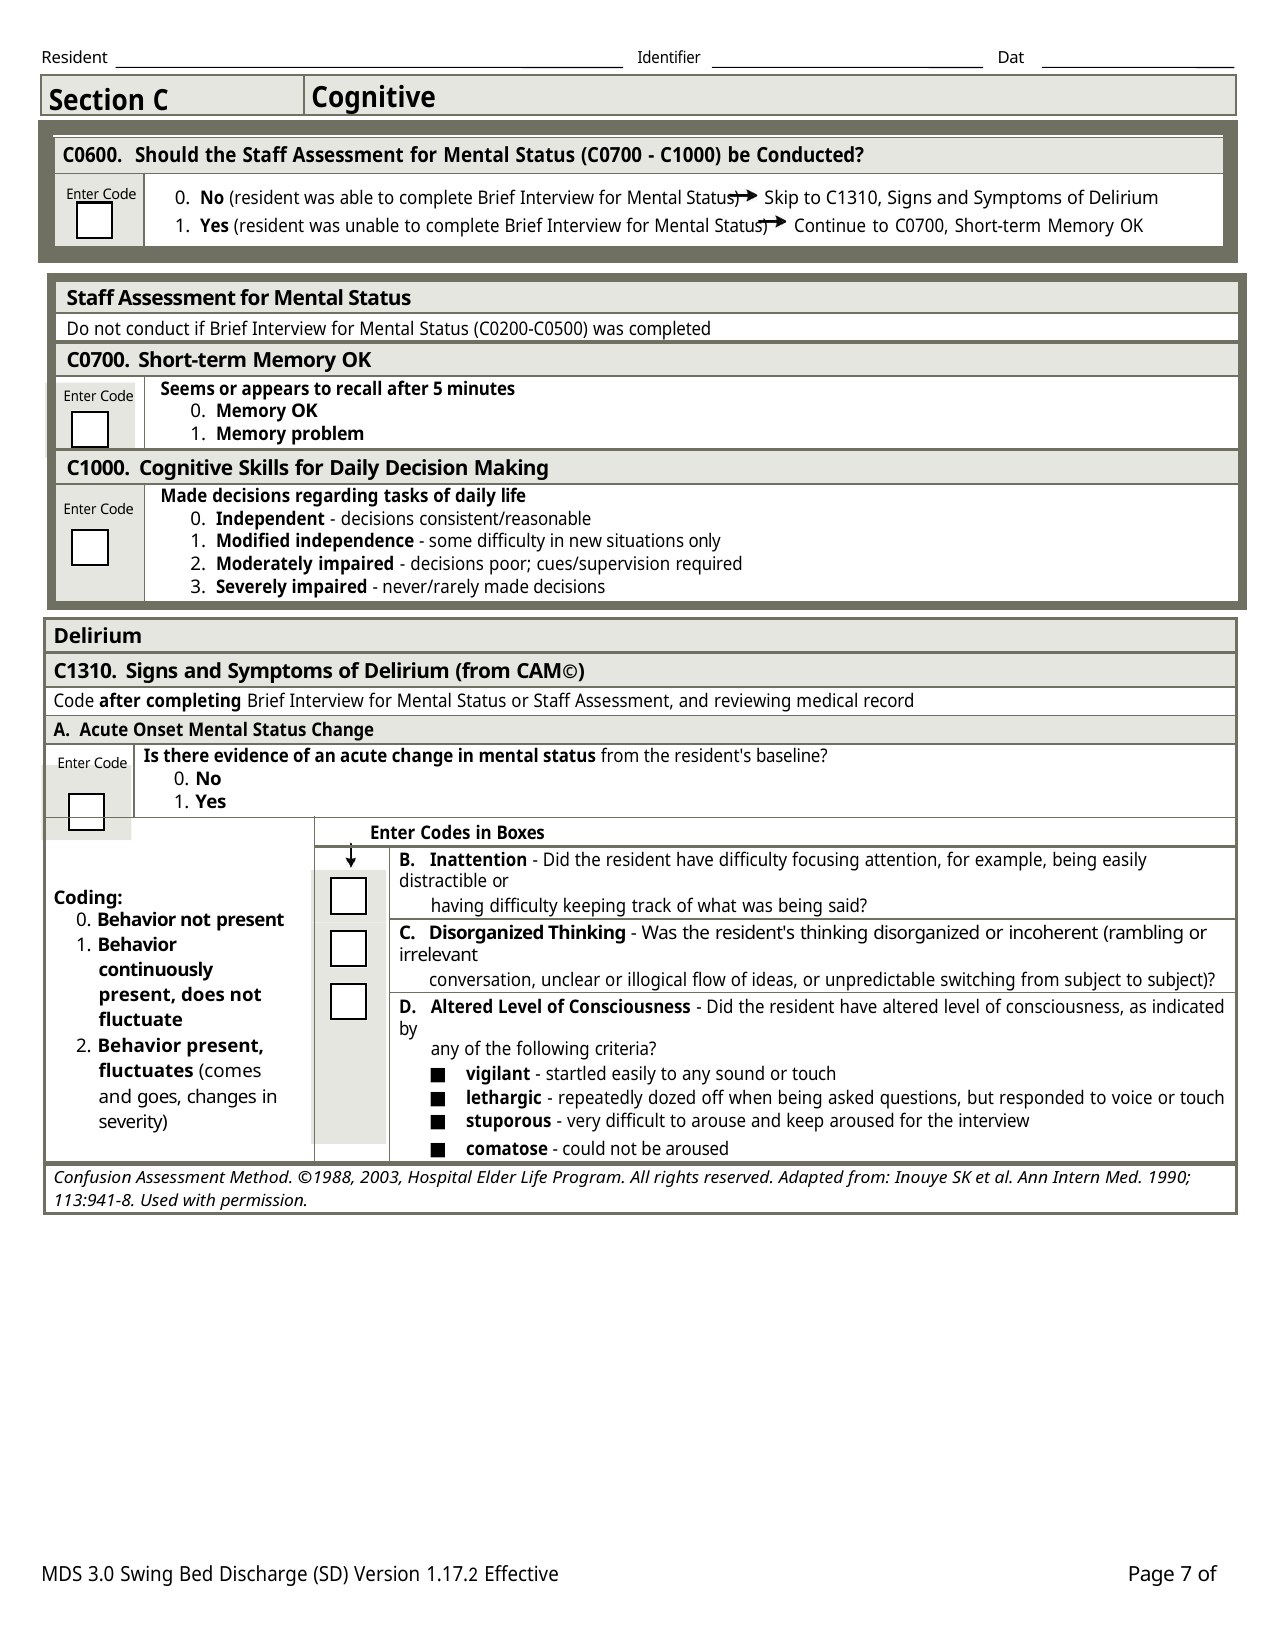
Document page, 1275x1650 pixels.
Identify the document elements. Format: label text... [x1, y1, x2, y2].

table_cell Code after completing Brief Interview for Mental Status or Staff Assessment, and reviewing medical record [46, 688, 1235, 715]
table_cell Made decisions regarding tasks of daily life Independent - decisions consistent/reasonable. Modified independence - some difficulty in new situations only Moderately impaired - decisions poor; cues/supervision required Severely impaired - never/rarely made decisions [145, 485, 1238, 601]
table_cell Is there evidence of an acute change in mental status from the resident's baseline? No Yes [135, 745, 1235, 816]
table_cell C0700. Short-term Memory OK [56, 344, 1238, 375]
table_cell Enter Code [56, 377, 144, 448]
table_cell B. Inattention - Did the resident have difficulty focusing attention, for example, being easily distractible or having difficulty keeping track of what was being said? [390, 848, 1235, 918]
table_cell D. Altered Level of Consciousness - Did the resident have altered level of consciousness, as indicated by any of the following criteria? vigilant - startled easily to any sound or touch lethargic - repeatedly dozed off when being asked questions, but responded to voice or touch stuporous - very difficult to arouse and keep aroused for the interview comatose - could not be aroused [390, 993, 1235, 1161]
table_header Staff Assessment for Mental Status [56, 282, 1238, 312]
table_cell Enter Code [46, 745, 133, 816]
table_cell Enter Code [56, 485, 144, 601]
table_cell No (resident was able to complete Brief Interview for Mental Status) Skip to C1310, Signs and Symptoms of Delirium Yes (resident was unable to complete Brief Interview for Mental Status) Continue to C0700, Short-term Memory OK. [145, 174, 1223, 246]
table_cell Enter Code [55, 174, 143, 246]
table_cell Seems or appears to recall after 5 minutes Memory OK. Memory problem [145, 377, 1238, 448]
table_cell Do not conduct if Brief Interview for Mental Status (C0200-C0500) was completed [56, 314, 1238, 340]
table_header C0600. Should the Staff Assessment for Mental Status (C0700 - C1000) be Conducted? [55, 138, 1223, 173]
table_cell Enter Codes in Boxes [315, 818, 1235, 844]
table_cell [315, 848, 389, 1161]
table_cell Coding: Behavior not present Behavior continuously present, does not fluctuate Behavior present, fluctuates (comes and goes, changes in severity) [46, 818, 314, 1161]
table_cell C. Disorganized Thinking - Was the resident's thinking disorganized or incoherent (rambling or irrelevant conversation, unclear or illogical flow of ideas, or unpredictable switching from subject to subject)? [390, 920, 1235, 992]
table_cell A. Acute Onset Mental Status Change [46, 716, 1235, 743]
table_cell Confusion Assessment Method. ©1988, 2003, Hospital Elder Life Program. All rights reserved. Adapted from: Inouye SK et al. Ann Intern Med. 1990; 113:941-8. Used with permission. [46, 1166, 1235, 1212]
table_cell C1000. Cognitive Skills for Daily Decision Making [56, 451, 1238, 483]
table_cell C1310. Signs and Symptoms of Delirium (from CAM©) [46, 654, 1235, 686]
table_header Delirium [46, 620, 1235, 651]
